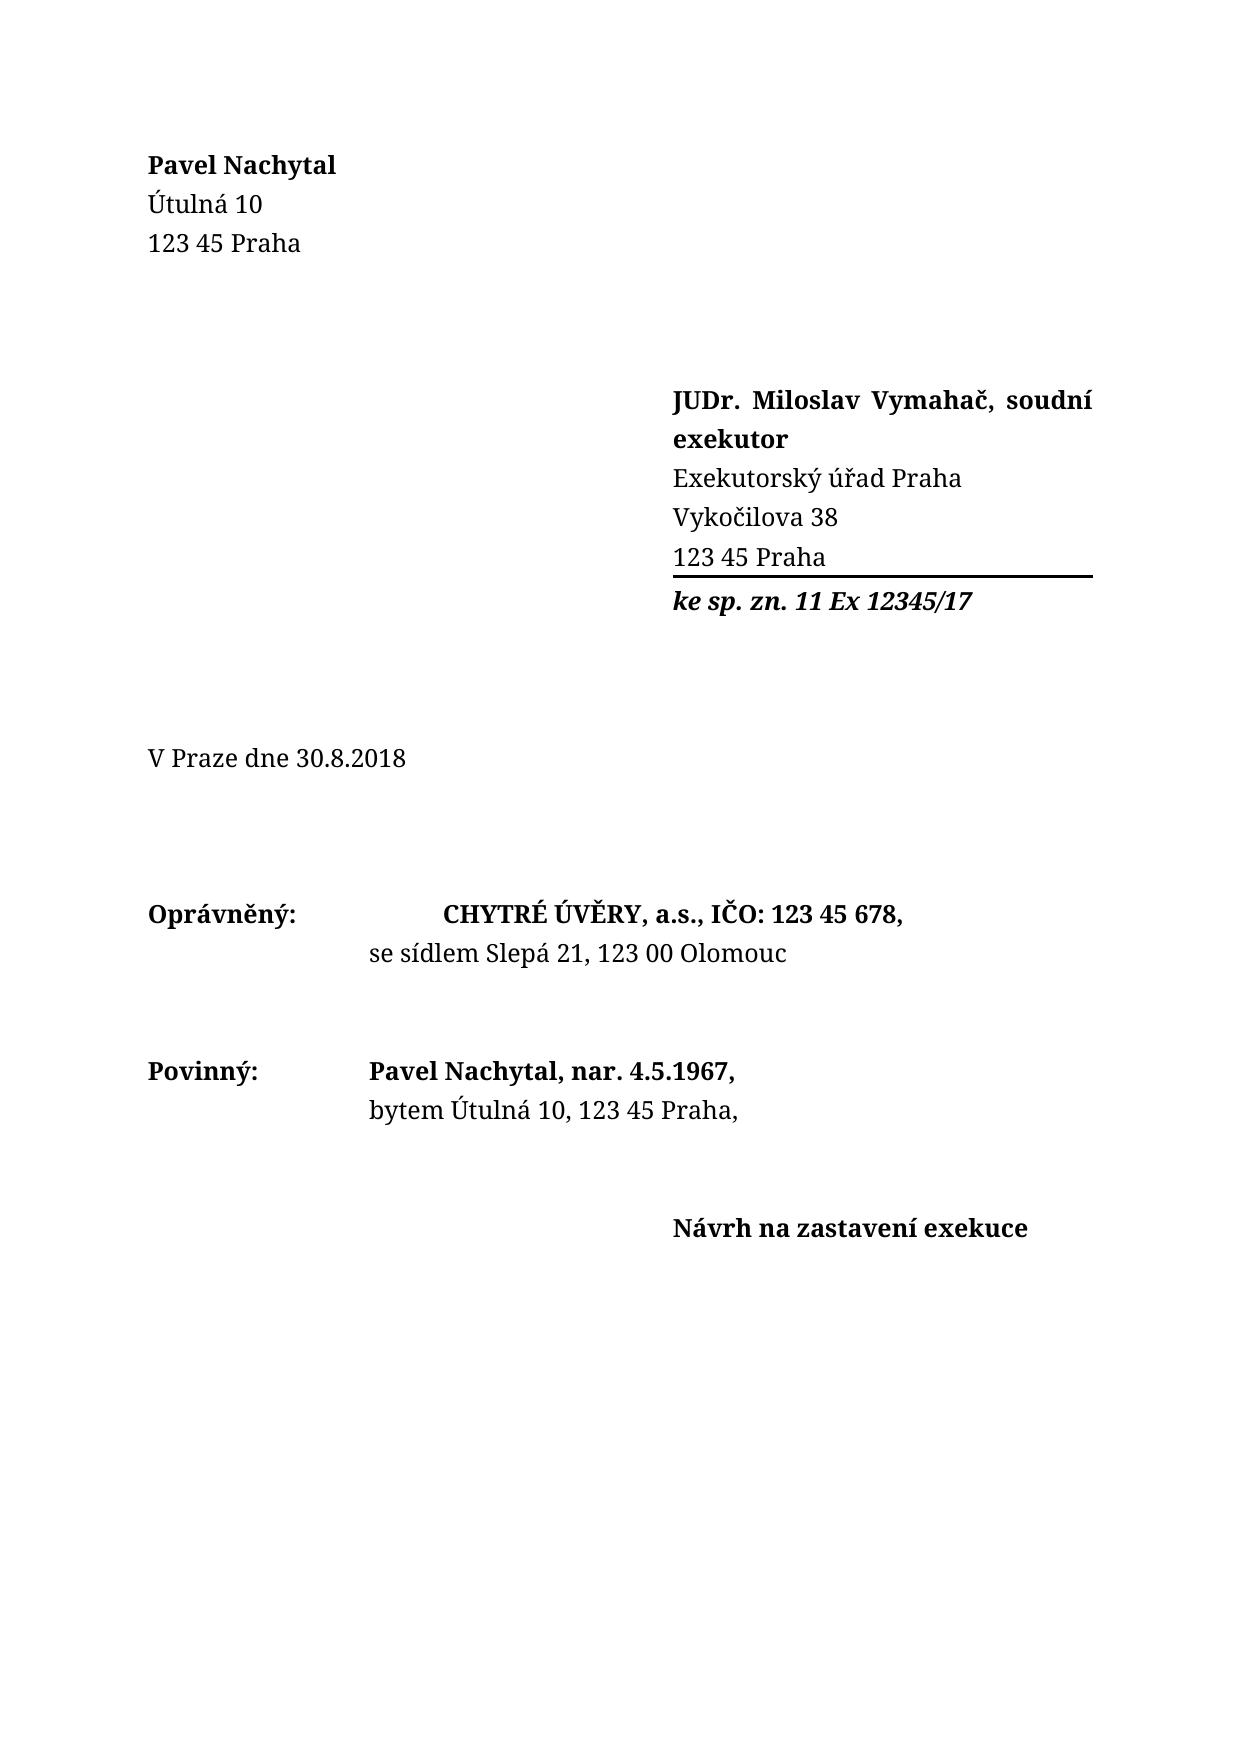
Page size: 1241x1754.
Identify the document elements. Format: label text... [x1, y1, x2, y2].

text 123 45 Praha [673, 539, 1093, 575]
text 123 45 Praha [148, 226, 1093, 260]
text se sídlem Slepá 21, 123 00 Olomouc [148, 936, 1093, 970]
text JUDr. Miloslav Vymahač, soudní exekutor [673, 383, 1093, 456]
text Pavel Nachytal [148, 148, 1093, 182]
text Návrh na zastavení exekuce [673, 1210, 1093, 1244]
text Oprávněný: CHYTRÉ ÚVĚRY, a.s., IČO: 123 45 678, [148, 897, 1093, 931]
text Povinný: Pavel Nachytal, nar. 4.5.1967, [148, 1054, 1093, 1088]
text Vykočilova 38 [673, 500, 1093, 534]
text V Praze dne 30.8.2018 [148, 740, 1093, 774]
text ke sp. zn. 11 Ex 12345/17 [673, 584, 1093, 618]
text Útulná 10 [148, 187, 1093, 221]
text Exekutorský úřad Praha [673, 461, 1093, 495]
text bytem Útulná 10, 123 45 Praha, [295, 1093, 1093, 1127]
